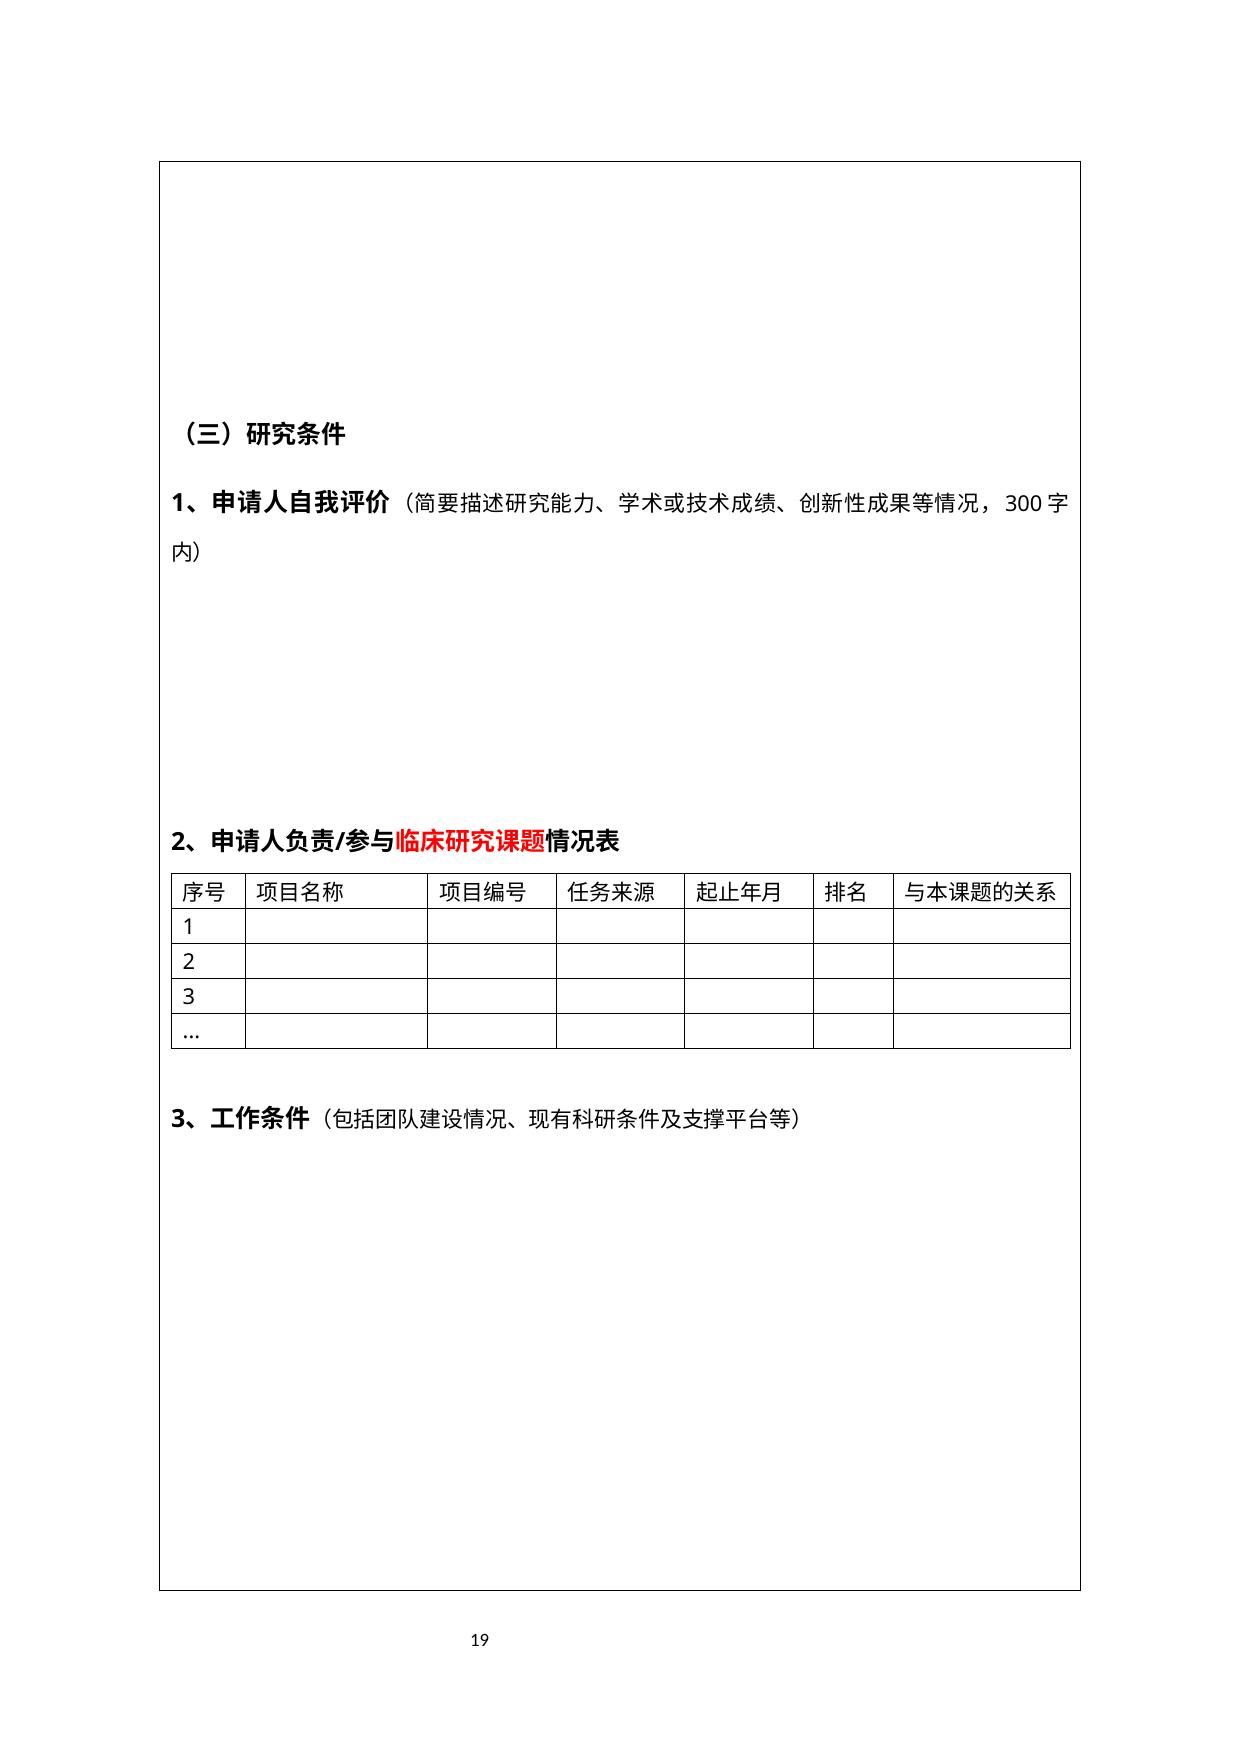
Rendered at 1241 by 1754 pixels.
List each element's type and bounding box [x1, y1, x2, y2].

table_header [160, 162, 1080, 1590]
